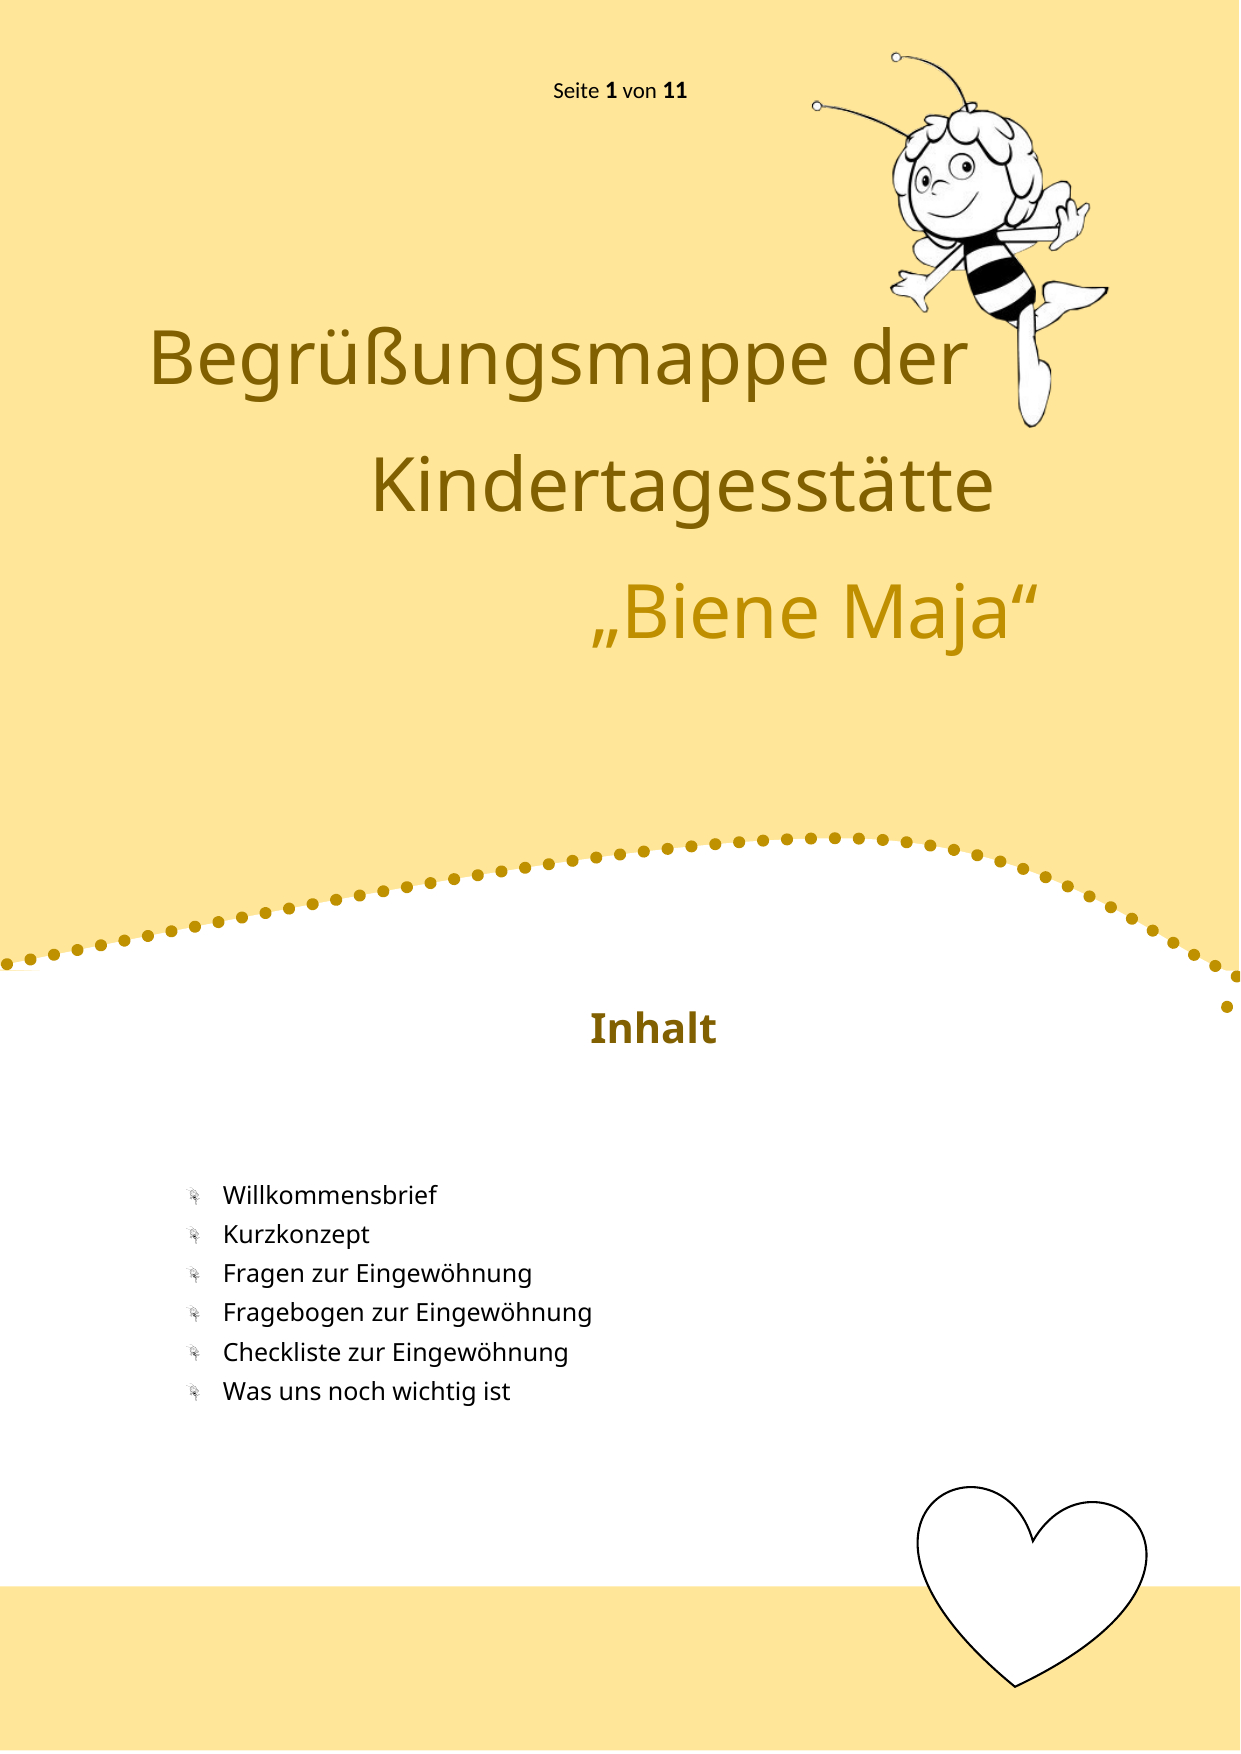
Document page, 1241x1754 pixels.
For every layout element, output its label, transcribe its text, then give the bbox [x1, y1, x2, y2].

picture [186, 1383, 200, 1401]
text Kindertagesstätte [295, 431, 1093, 533]
picture [186, 1226, 200, 1244]
picture [186, 1266, 200, 1283]
picture [805, 47, 1120, 435]
picture [186, 1344, 200, 1361]
list Kurzkonzept [185, 1217, 1093, 1251]
text Begrüßungsmappe der [148, 304, 1093, 407]
list Willkommensbrief [185, 1177, 1093, 1212]
list Fragen zur Eingewöhnung [185, 1256, 1093, 1290]
list Fragebogen zur Eingewöhnung [185, 1295, 1093, 1329]
text Inhalt [590, 999, 1093, 1056]
list Checkliste zur Eingewöhnung [185, 1334, 1093, 1368]
picture [186, 1187, 200, 1205]
text „Biene Maja“ [590, 558, 1093, 661]
list Was uns noch wichtig ist [185, 1373, 1093, 1407]
picture [186, 1305, 200, 1322]
